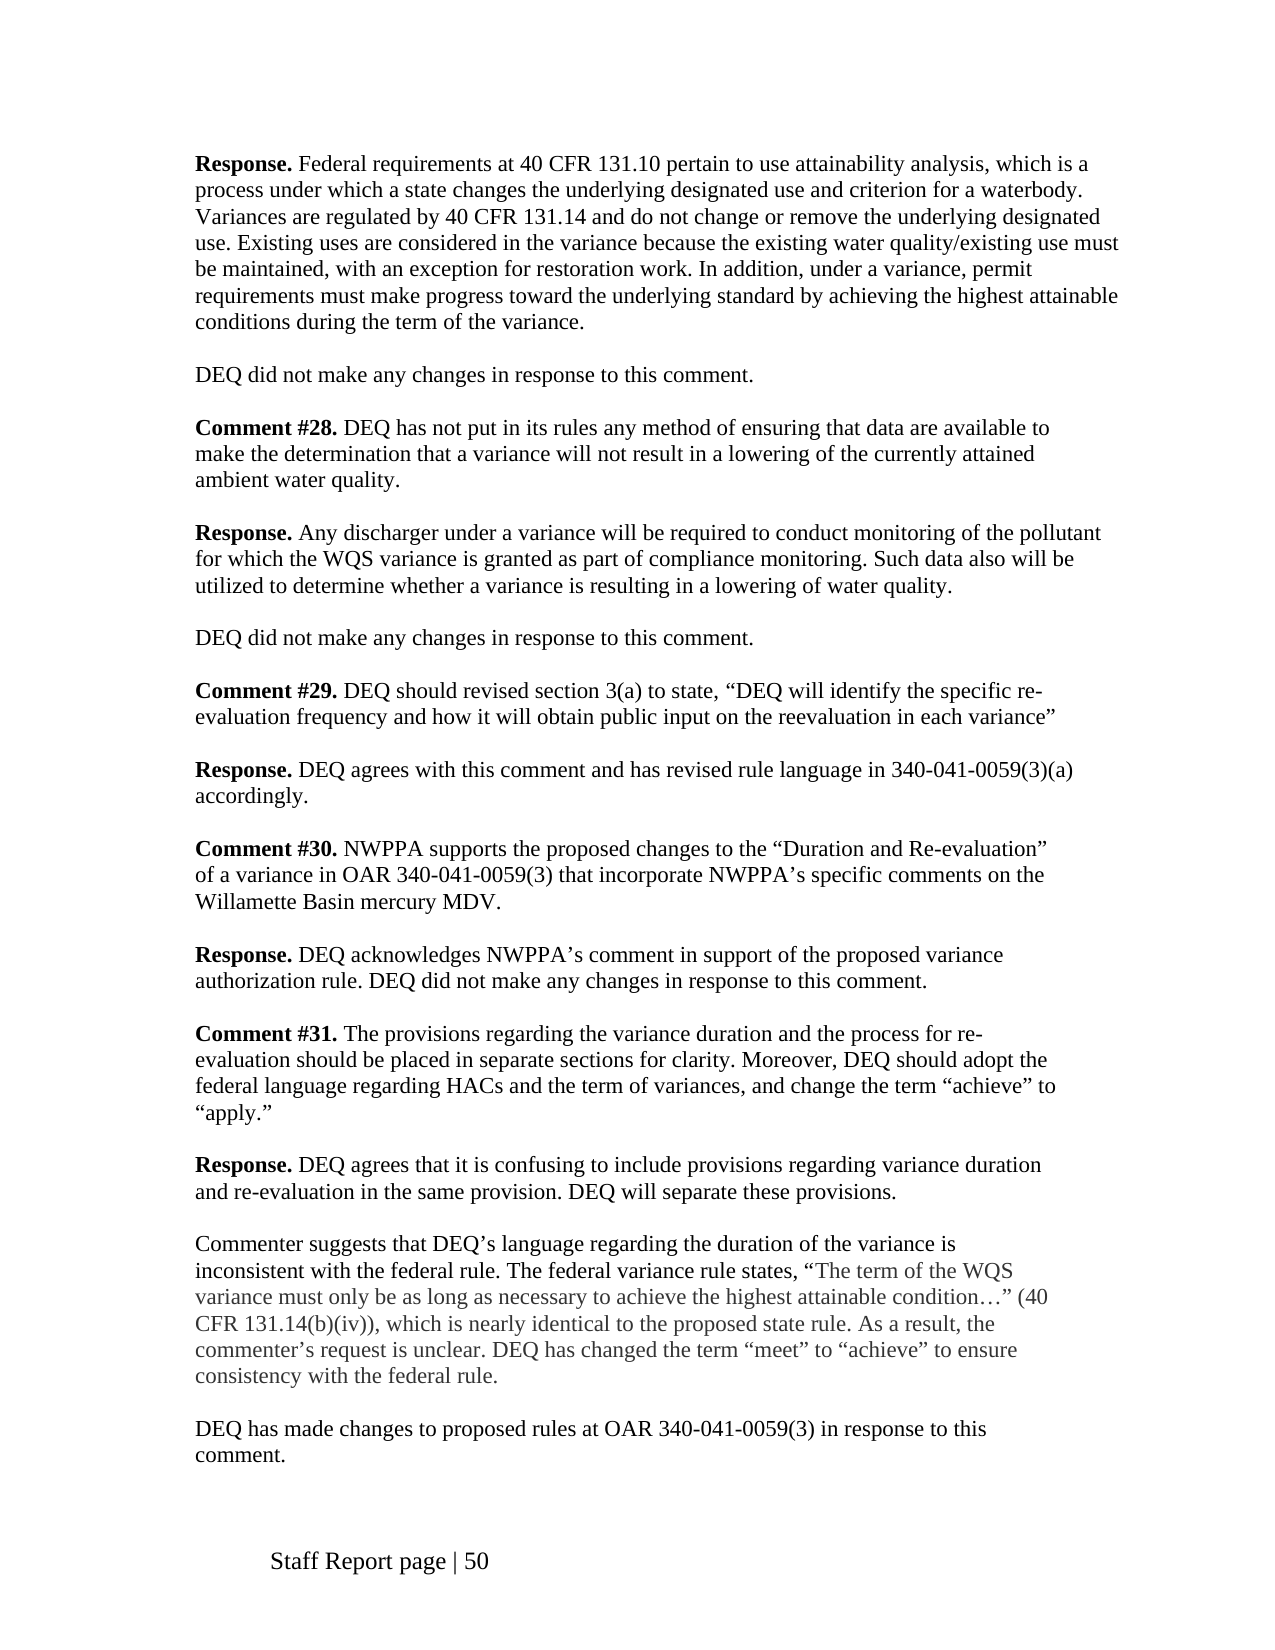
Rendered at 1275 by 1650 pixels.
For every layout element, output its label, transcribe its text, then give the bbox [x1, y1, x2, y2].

text Response. Any discharger under a variance will be required to conduct monitoring of the pollutant for which the WQS variance is granted as part of compliance monitoring. Such data also will be utilized to determine whether a variance is resulting in a lowering of water quality. [195, 519, 1123, 598]
text DEQ did not make any changes in response to this comment. [195, 361, 1059, 387]
text DEQ did not make any changes in response to this comment. [195, 624, 1059, 651]
text Comment #29. DEQ should revised section 3(a) to state, “DEQ will identify the specific re-evaluation frequency and how it will obtain public input on the reevaluation in each variance” [195, 677, 1059, 730]
text Comment #31. The provisions regarding the variance duration and the process for re-evaluation should be placed in separate sections for clarity. Moreover, DEQ should adopt the federal language regarding HACs and the term of variances, and change the term “achieve” to “apply.” [195, 1020, 1059, 1125]
text Commenter suggests that DEQ’s language regarding the duration of the variance is inconsistent with the federal rule. The federal variance rule states, “The term of the WQS variance must only be as long as necessary to achieve the highest attainable condition…” (40 CFR 131.14(b)(iv)), which is nearly identical to the proposed state rule. As a result, the commenter’s request is unclear. DEQ has changed the term “meet” to “achieve” to ensure consistency with the federal rule. [195, 1231, 1059, 1389]
text Comment #28. DEQ has not put in its rules any method of ensuring that data are available to make the determination that a variance will not result in a lowering of the currently attained ambient water quality. [195, 413, 1059, 493]
text Response. DEQ acknowledges NWPPA’s comment in support of the proposed variance authorization rule. DEQ did not make any changes in response to this comment. Enter DEQ’s response to this category of comments [195, 941, 1059, 993]
text Response. DEQ agrees that it is confusing to include provisions regarding variance duration and re-evaluation in the same provision. DEQ will separate these provisions. [195, 1151, 1059, 1204]
text Response. Federal requirements at 40 CFR 131.10 pertain to use attainability analysis, which is a process under which a state changes the underlying designated use and criterion for a waterbody. Variances are regulated by 40 CFR 131.14 and do not change or remove the underlying designated use. Existing uses are considered in the variance because the existing water quality/existing use must be maintained, with an exception for restoration work. In addition, under a variance, permit requirements must make progress toward the underlying standard by achieving the highest attainable conditions during the term of the variance. [195, 150, 1123, 334]
text DEQ has made changes to proposed rules at OAR 340-041-0059(3) in response to this comment. [195, 1415, 1059, 1468]
text Comment #30. NWPPA supports the proposed changes to the “Duration and Re-evaluation” of a variance in OAR 340-041-0059(3) that incorporate NWPPA’s specific comments on the Willamette Basin mercury MDV. [195, 835, 1059, 914]
text Response. DEQ agrees with this comment and has revised rule language in 340-041-0059(3)(a) accordingly. [195, 756, 1123, 809]
